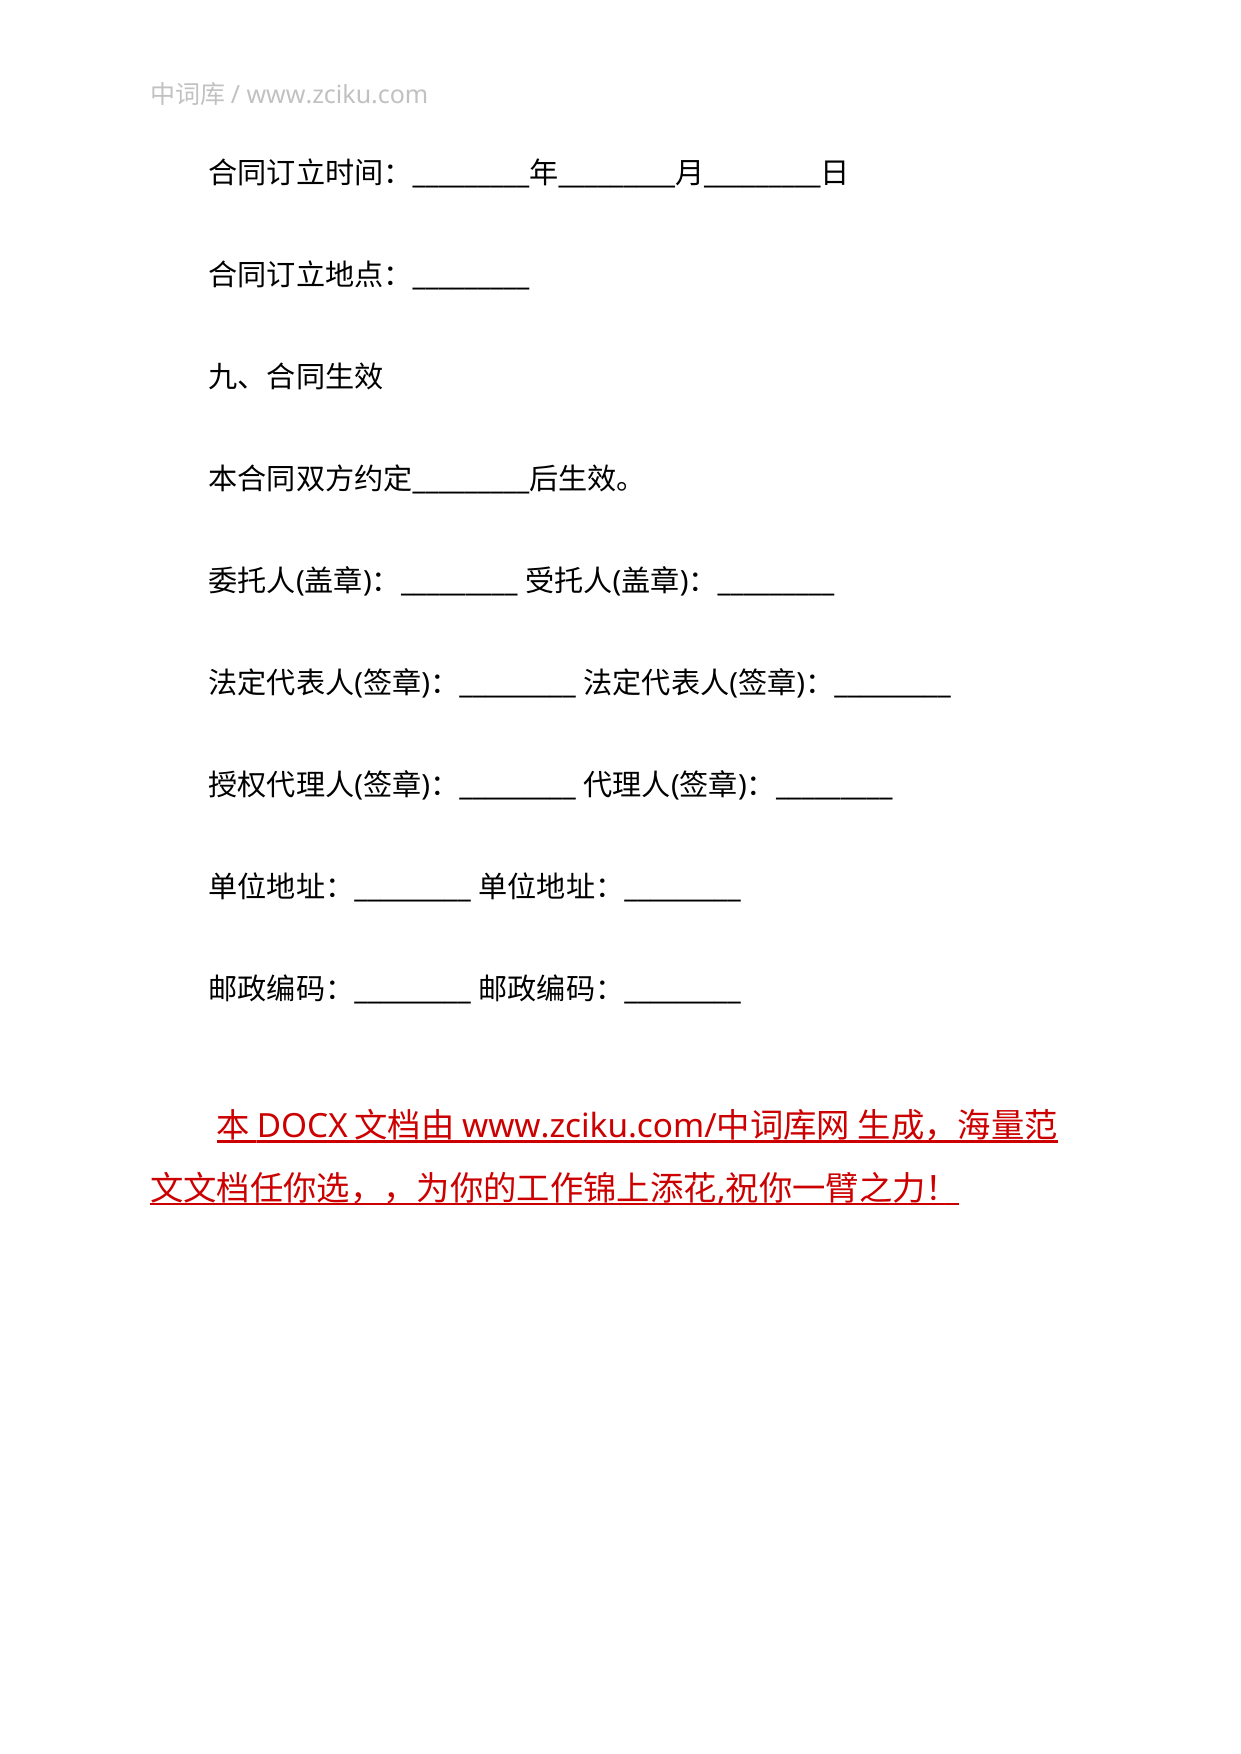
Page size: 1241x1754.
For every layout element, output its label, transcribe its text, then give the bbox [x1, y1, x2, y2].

text 九、合同生效 [150, 354, 1090, 396]
text 法定代表人(签章)：_________ 法定代表人(签章)：_________ [150, 660, 1090, 702]
text 合同订立地点：_________ [150, 252, 1090, 294]
text 委托人(盖章)：_________ 受托人(盖章)：_________ [150, 558, 1090, 600]
text 单位地址：_________ 单位地址：_________ [150, 864, 1090, 906]
text 本DOCX文档由 www.zciku.com/中词库网 生成，海量范文文档任你选，，为你的工作锦上添花,祝你一臂之力！ [150, 1099, 1090, 1210]
text 本合同双方约定_________后生效。 [150, 456, 1090, 498]
text 邮政编码：_________ 邮政编码：_________ [150, 966, 1090, 1008]
text 合同订立时间：_________年_________月_________日 [150, 150, 1090, 192]
text 授权代理人(签章)：_________ 代理人(签章)：_________ [150, 762, 1090, 804]
